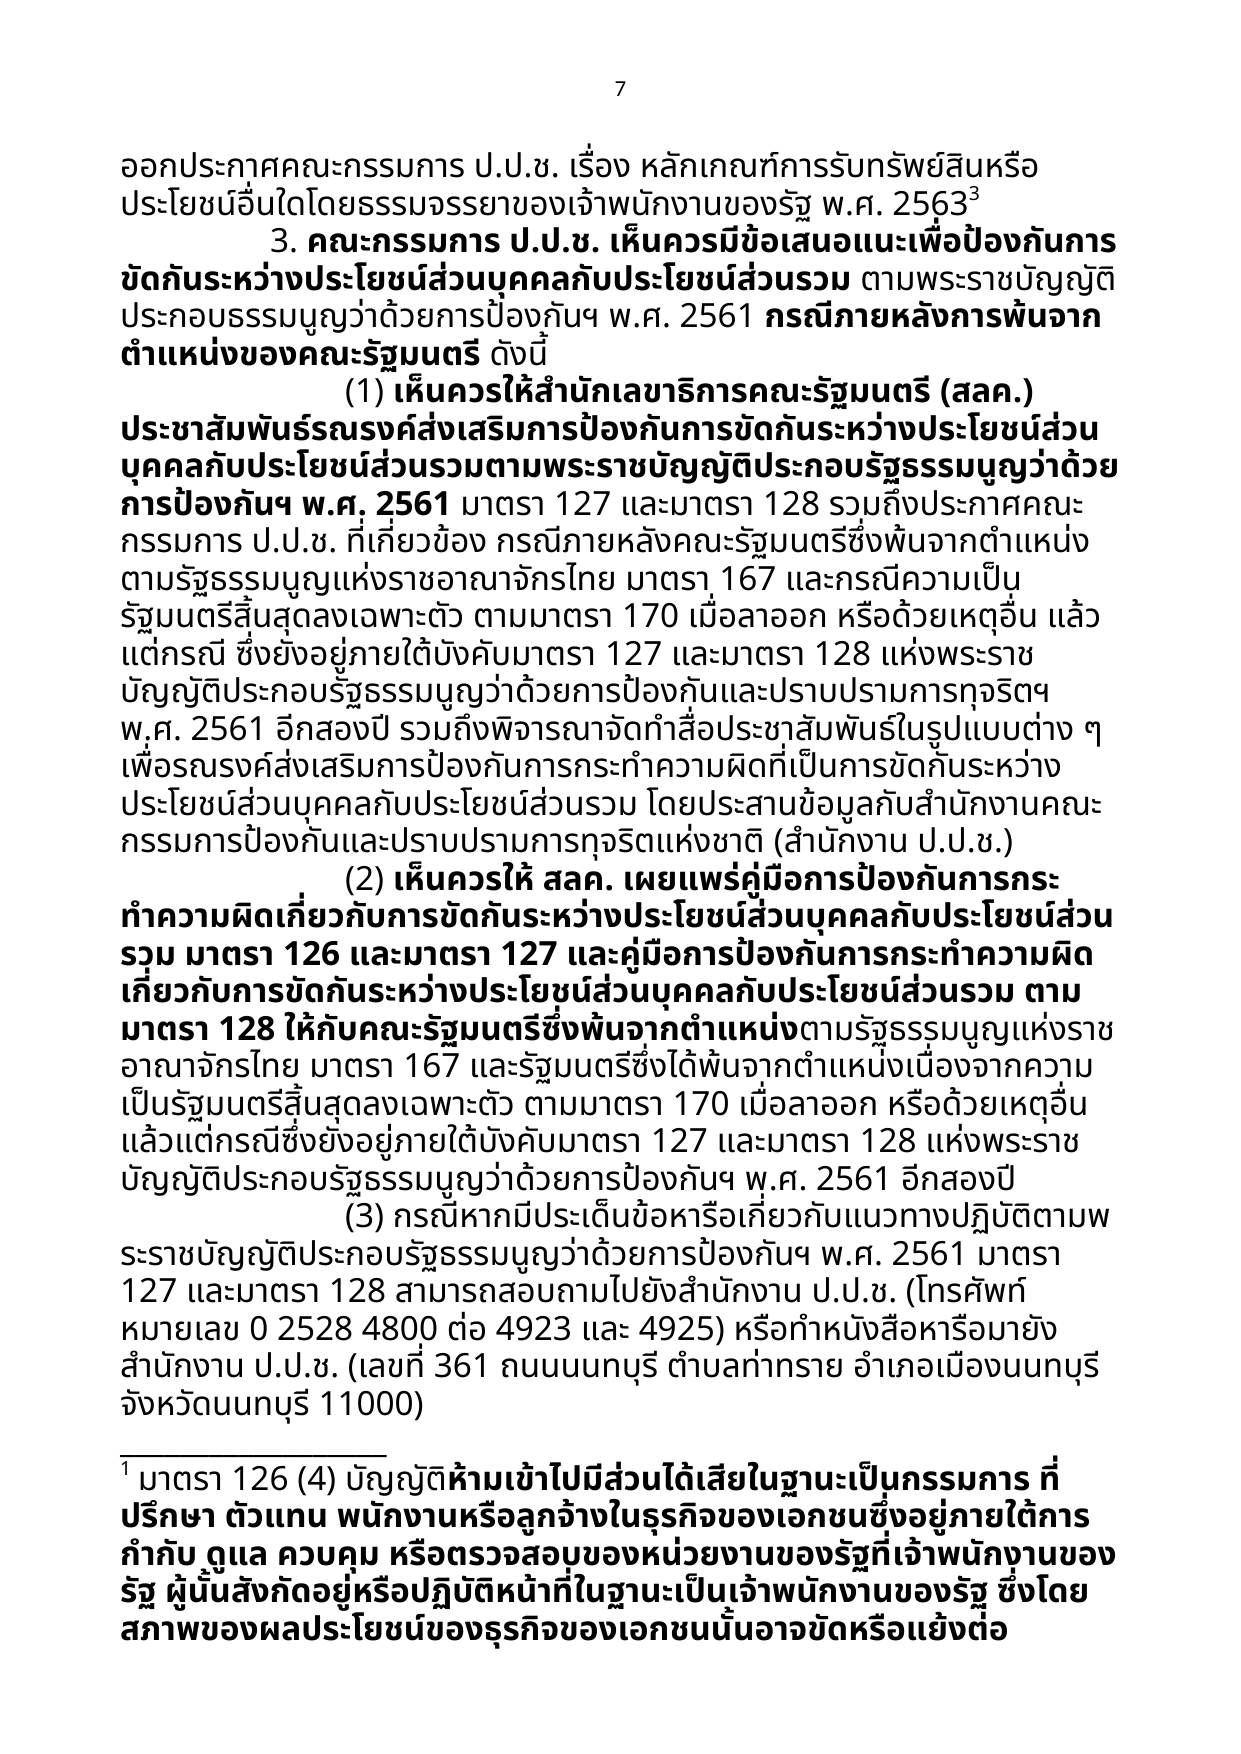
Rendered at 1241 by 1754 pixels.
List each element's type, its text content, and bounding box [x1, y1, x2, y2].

text (3) กรณีหากมีประเด็นข้อหารือเกี่ยวกับแนวทางปฏิบัติตามพระราชบัญญัติประกอบรัฐธรรมนูญว่าด้วยการป้องกันฯ พ.ศ. 2561 มาตรา 127 และมาตรา 128 สามารถสอบถามไปยังสำนักงาน ป.ป.ช. (โทรศัพท์หมายเลข 0 2528 4800 ต่อ 4923 และ 4925) หรือทำหนังสือหารือมายังสำนักงาน ป.ป.ช. (เลขที่ 361 ถนนนนทบุรี ตำบลท่าทราย อำเภอเมืองนนทบุรี จังหวัดนนทบุรี 11000) [120, 1198, 1120, 1423]
text (2) เห็นควรให้ สลค. เผยแพร่คู่มือการป้องกันการกระทำความผิดเกี่ยวกับการขัดกันระหว่างประโยชน์ส่วนบุคคลกับประโยชน์ส่วนรวม มาตรา 126 และมาตรา 127 และคู่มือการป้องกันการกระทำความผิดเกี่ยวกับการขัดกันระหว่างประโยชน์ส่วนบุคคลกับประโยชน์ส่วนรวม ตามมาตรา 128 ให้กับคณะรัฐมนตรีซึ่งพ้นจากตำแหน่งตามรัฐธรรมนูญแห่งราชอาณาจักรไทย มาตรา 167 และรัฐมนตรีซึ่งได้พ้นจากตำแหน่งเนื่องจากความเป็นรัฐมนตรีสิ้นสุดลงเฉพาะตัว ตามมาตรา 170 เมื่อลาออก หรือด้วยเหตุอื่น แล้วแต่กรณีซึ่งยังอยู่ภายใต้บังคับมาตรา 127 และมาตรา 128 แห่งพระราชบัญญัติประกอบรัฐธรรมนูญว่าด้วยการป้องกันฯ พ.ศ. 2561 อีกสองปี [120, 860, 1120, 1198]
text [120, 1460, 1120, 1648]
text __________________ [120, 1423, 1120, 1460]
text 3. คณะกรรมการ ป.ป.ช. เห็นควรมีข้อเสนอแนะเพื่อป้องกันการขัดกันระหว่างประโยชน์ส่วนบุคคลกับประโยชน์ส่วนรวม ตามพระราชบัญญัติประกอบธรรมนูญว่าด้วยการป้องกันฯ พ.ศ. 2561 กรณีภายหลังการพ้นจากตำแหน่งของคณะรัฐมนตรี ดังนี้ [120, 223, 1120, 373]
text (1) เห็นควรให้สำนักเลขาธิการคณะรัฐมนตรี (สลค.) ประชาสัมพันธ์รณรงค์ส่งเสริมการป้องกันการขัดกันระหว่างประโยชน์ส่วนบุคคลกับประโยชน์ส่วนรวมตามพระราชบัญญัติประกอบรัฐธรรมนูญว่าด้วยการป้องกันฯ พ.ศ. 2561 มาตรา 127 และมาตรา 128 รวมถึงประกาศคณะกรรมการ ป.ป.ช. ที่เกี่ยวข้อง กรณีภายหลังคณะรัฐมนตรีซึ่งพ้นจากตำแหน่งตามรัฐธรรมนูญแห่งราชอาณาจักรไทย มาตรา 167 และกรณีความเป็นรัฐมนตรีสิ้นสุดลงเฉพาะตัว ตามมาตรา 170 เมื่อลาออก หรือด้วยเหตุอื่น แล้วแต่กรณี ซึ่งยังอยู่ภายใต้บังคับมาตรา 127 และมาตรา 128 แห่งพระราชบัญญัติประกอบรัฐธรรมนูญว่าด้วยการป้องกันและปราบปรามการทุจริตฯ พ.ศ. 2561 อีกสองปี รวมถึงพิจารณาจัดทำสื่อประชาสัมพันธ์ในรูปแบบต่าง ๆ เพื่อรณรงค์ส่งเสริมการป้องกันการกระทำความผิดที่เป็นการขัดกันระหว่างประโยชน์ส่วนบุคคลกับประโยชน์ส่วนรวม โดยประสานข้อมูลกับสำนักงานคณะกรรมการป้องกันและปราบปรามการทุจริตแห่งชาติ (สำนักงาน ป.ป.ช.) [120, 373, 1120, 860]
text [120, 148, 1120, 223]
